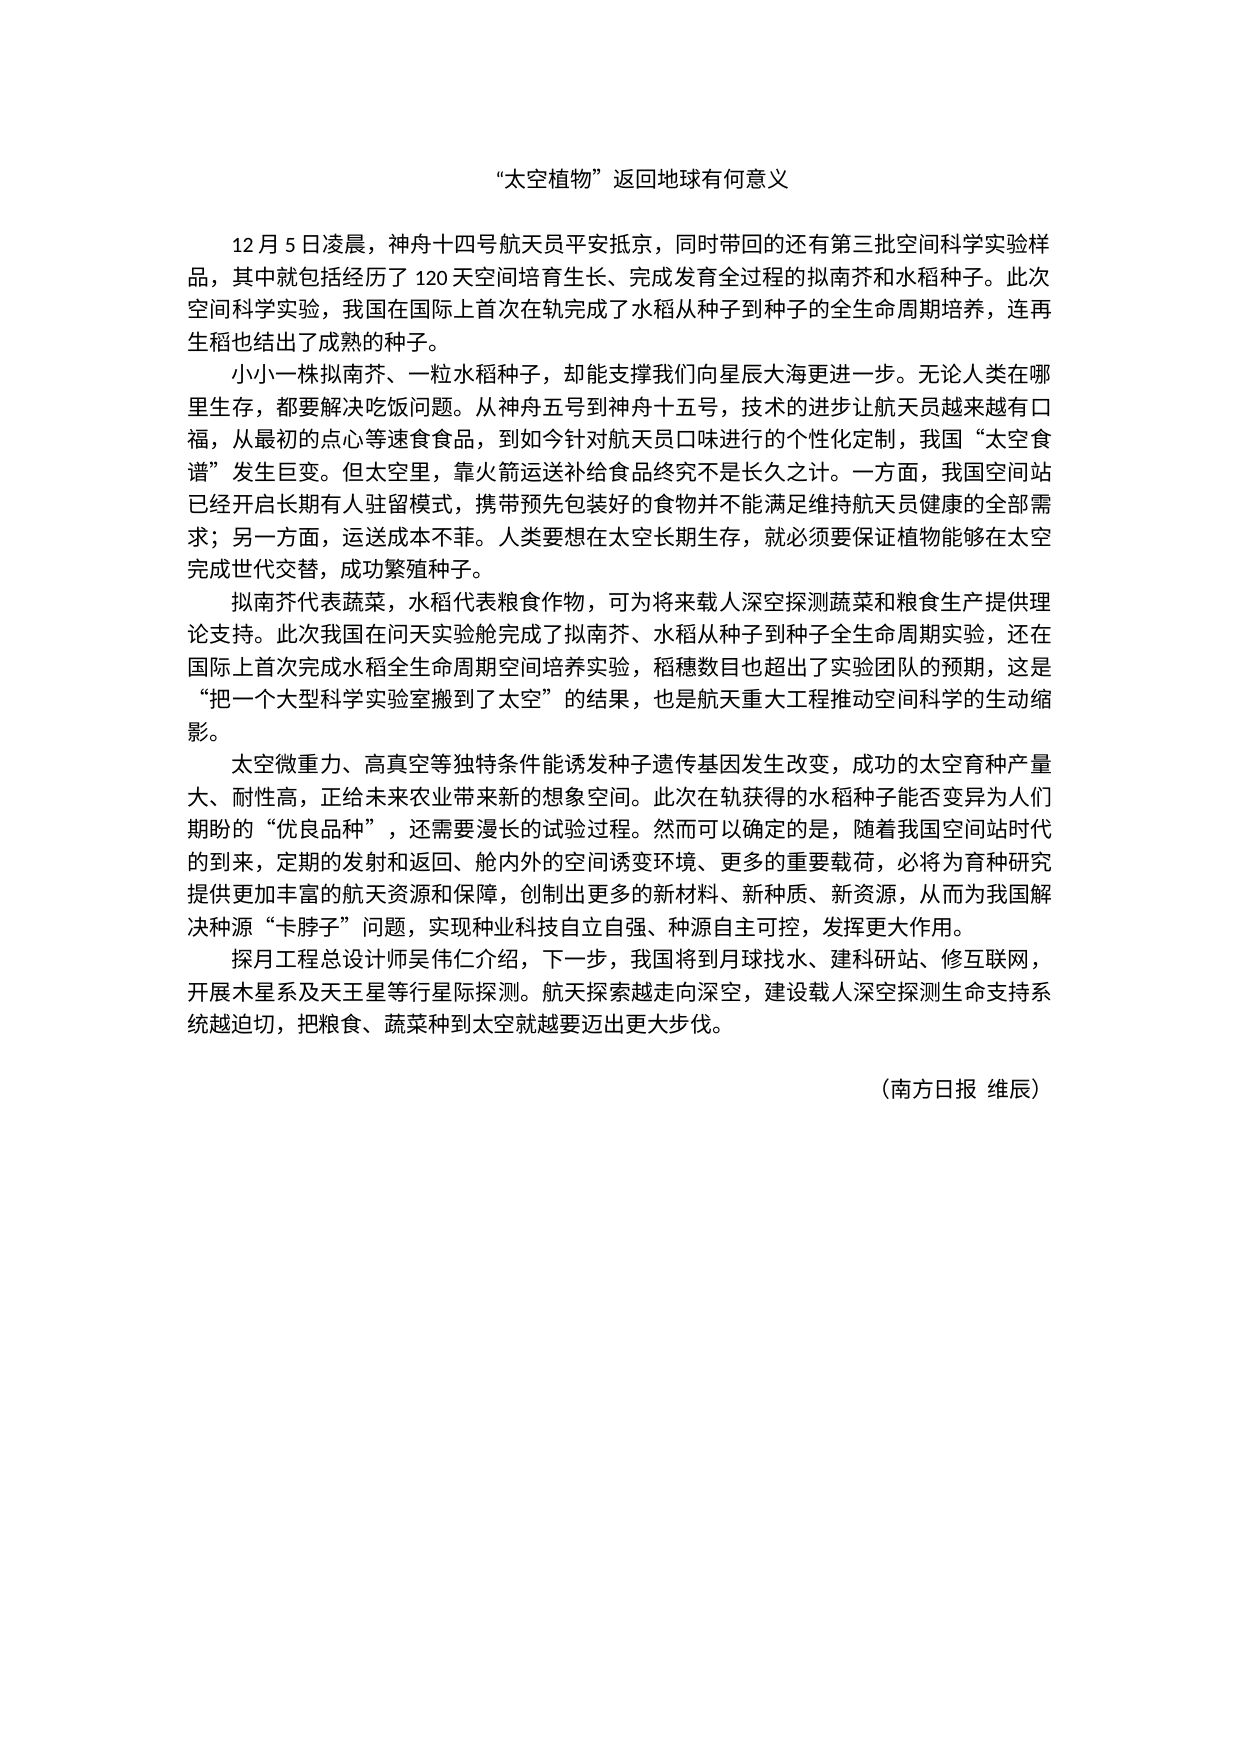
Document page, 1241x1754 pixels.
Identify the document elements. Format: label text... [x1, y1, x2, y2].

text 12月5日凌晨，神舟十四号航天员平安抵京，同时带回的还有第三批空间科学实验样品，其中就包括经历了120天空间培育生长、完成发育全过程的拟南芥和水稻种子。此次空间科学实验，我国在国际上首次在轨完成了水稻从种子到种子的全生命周期培养，连再生稻也结出了成熟的种子。 [187, 227, 1053, 357]
text 探月工程总设计师吴伟仁介绍，下一步，我国将到月球找水、建科研站、修互联网，开展木星系及天王星等行星际探测。航天探索越走向深空，建设载人深空探测生命支持系统越迫切，把粮食、蔬菜种到太空就越要迈出更大步伐。 [187, 942, 1053, 1039]
text 太空微重力、高真空等独特条件能诱发种子遗传基因发生改变，成功的太空育种产量大、耐性高，正给未来农业带来新的想象空间。此次在轨获得的水稻种子能否变异为人们期盼的“优良品种”，还需要漫长的试验过程。然而可以确定的是，随着我国空间站时代的到来，定期的发射和返回、舱内外的空间诱变环境、更多的重要载荷，必将为育种研究提供更加丰富的航天资源和保障，创制出更多的新材料、新种质、新资源，从而为我国解决种源“卡脖子”问题，实现种业科技自立自强、种源自主可控，发挥更大作用。 [187, 747, 1053, 942]
text 拟南芥代表蔬菜，水稻代表粮食作物，可为将来载人深空探测蔬菜和粮食生产提供理论支持。此次我国在问天实验舱完成了拟南芥、水稻从种子到种子全生命周期实验，还在国际上首次完成水稻全生命周期空间培养实验，稻穗数目也超出了实验团队的预期，这是“把一个大型科学实验室搬到了太空”的结果，也是航天重大工程推动空间科学的生动缩影。 [187, 584, 1053, 747]
text （南方日报 维辰） [187, 1072, 1053, 1104]
text “太空植物”返回地球有何意义 [187, 162, 1053, 194]
text 小小一株拟南芥、一粒水稻种子，却能支撑我们向星辰大海更进一步。无论人类在哪里生存，都要解决吃饭问题。从神舟五号到神舟十五号，技术的进步让航天员越来越有口福，从最初的点心等速食食品，到如今针对航天员口味进行的个性化定制，我国“太空食谱”发生巨变。但太空里，靠火箭运送补给食品终究不是长久之计。一方面，我国空间站已经开启长期有人驻留模式，携带预先包装好的食物并不能满足维持航天员健康的全部需求；另一方面，运送成本不菲。人类要想在太空长期生存，就必须要保证植物能够在太空完成世代交替，成功繁殖种子。 [187, 357, 1053, 584]
